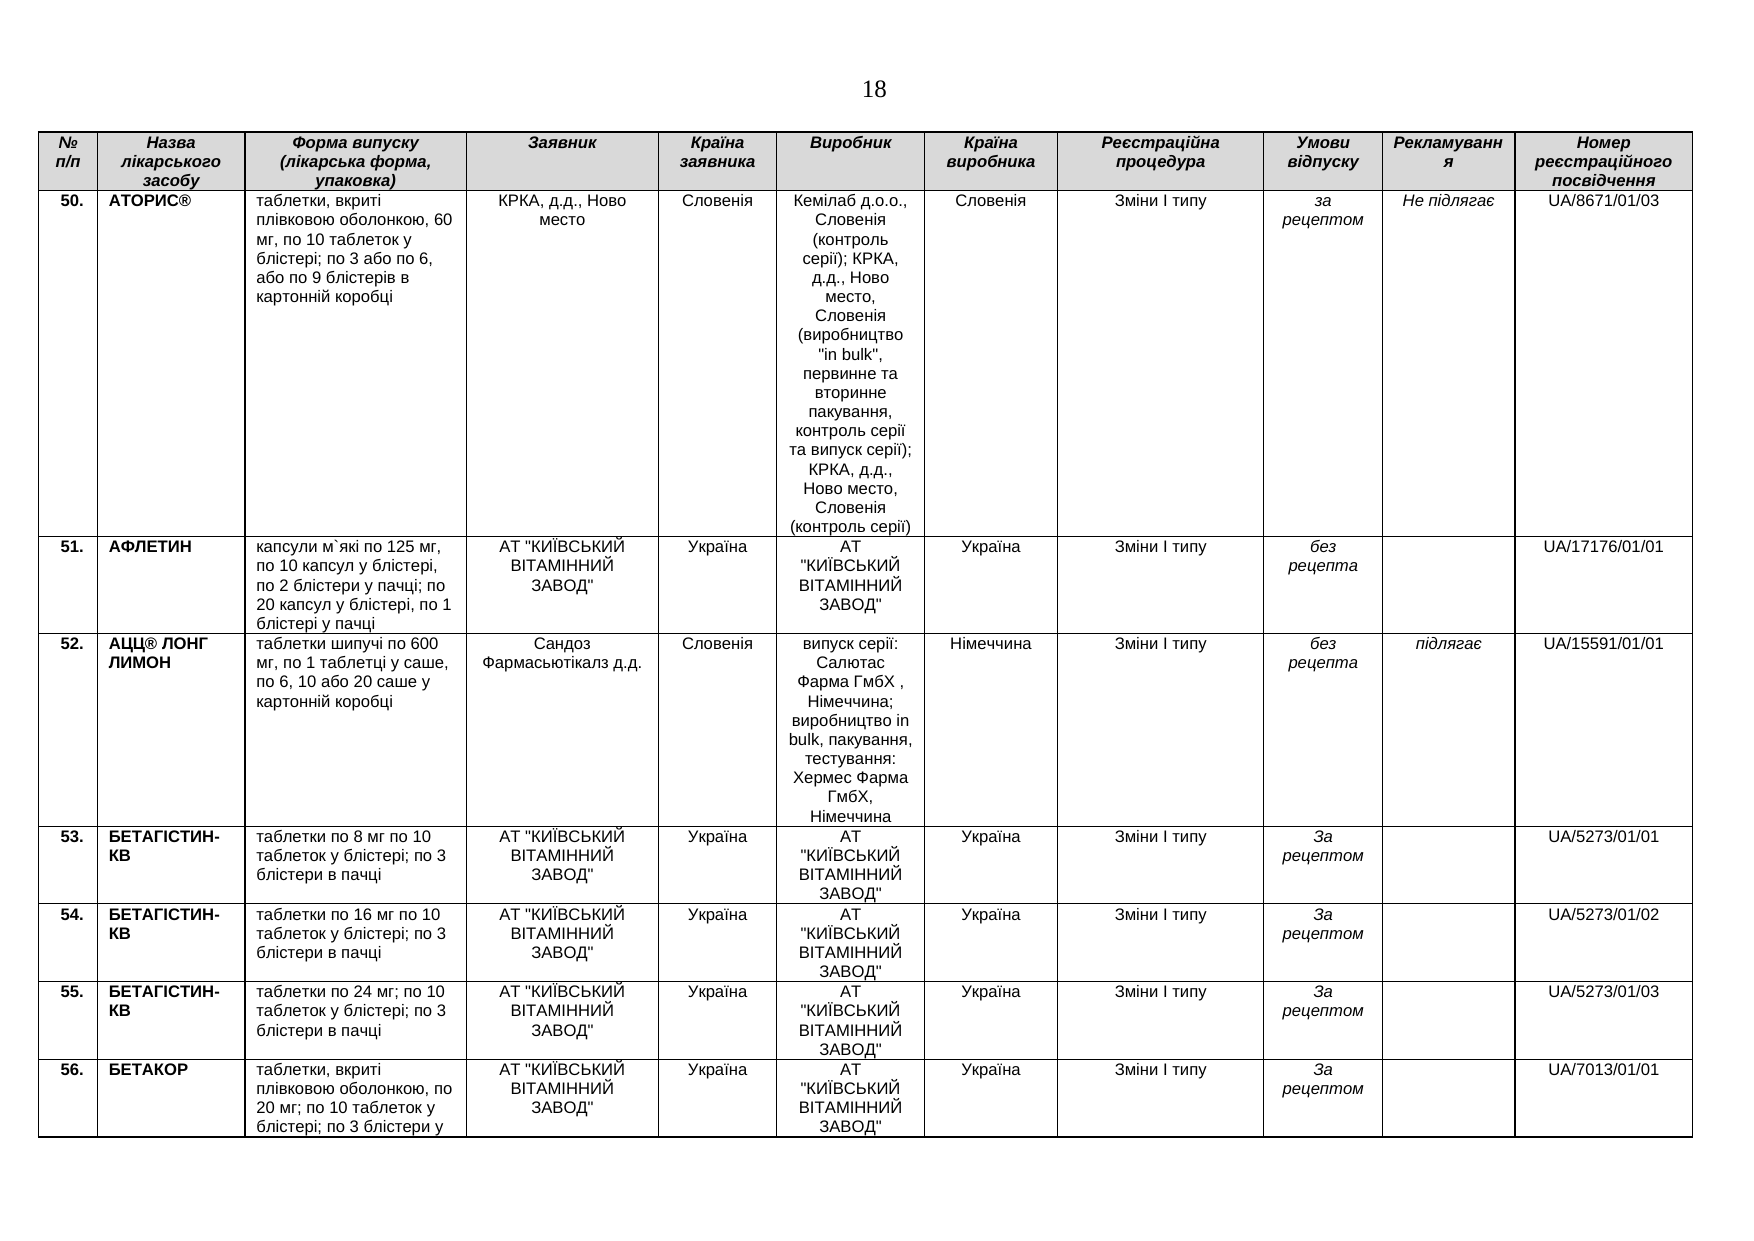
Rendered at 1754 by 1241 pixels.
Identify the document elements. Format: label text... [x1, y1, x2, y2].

table_cell [39, 827, 97, 903]
table_cell АЦЦ® ЛОНГ ЛИМОН [98, 634, 244, 826]
table_cell Німеччина [925, 634, 1057, 826]
table_cell таблетки по 8 мг по 10 таблеток у блістері; по 3 блістери в пачці [246, 827, 466, 903]
table_cell таблетки по 24 мг; по 10 таблеток у блістері; по 3 блістери в пачці [246, 982, 466, 1059]
table_cell Україна [925, 537, 1057, 633]
table_header Форма випуску (лікарська форма, упаковка) [246, 133, 466, 190]
table_cell АТ "КИЇВСЬКИЙ ВІТАМІННИЙ ЗАВОД" [777, 982, 924, 1059]
table_cell UA/5273/01/03 [1516, 982, 1692, 1059]
table_cell АТОРИС® [98, 191, 244, 536]
table_cell [1383, 827, 1514, 903]
table_cell АТ "КИЇВСЬКИЙ ВІТАМІННИЙ ЗАВОД" [467, 1060, 658, 1136]
table_cell [1383, 1060, 1514, 1136]
table_cell [39, 904, 97, 981]
table_header Реєстраційна процедура [1058, 133, 1263, 190]
table_cell АТ "КИЇВСЬКИЙ ВІТАМІННИЙ ЗАВОД" [467, 827, 658, 903]
table_cell UA/5273/01/02 [1516, 904, 1692, 981]
table_cell Зміни І типу [1058, 1060, 1263, 1136]
table_cell АТ "КИЇВСЬКИЙ ВІТАМІННИЙ ЗАВОД" [777, 1060, 924, 1136]
table_cell Не підлягає [1383, 191, 1514, 536]
table_cell Україна [659, 904, 776, 981]
table_cell За рецептом [1264, 982, 1382, 1059]
table_cell UA/5273/01/01 [1516, 827, 1692, 903]
table_header № п/п [39, 133, 97, 190]
table_header Заявник [467, 133, 658, 190]
table_header Країна заявника [659, 133, 776, 190]
table_cell Україна [925, 827, 1057, 903]
table_cell UA/8671/01/03 [1516, 191, 1692, 536]
table_cell За рецептом [1264, 827, 1382, 903]
table_cell АТ "КИЇВСЬКИЙ ВІТАМІННИЙ ЗАВОД" [777, 904, 924, 981]
table_cell таблетки, вкриті плівковою оболонкою, по 20 мг; по 10 таблеток у блістері; по 3 блістери у пачці [246, 1060, 466, 1136]
table_cell без рецепта [1264, 634, 1382, 826]
table_cell [39, 982, 97, 1059]
table_header Країна виробника [925, 133, 1057, 190]
table_cell випуск серії: Салютас Фарма ГмбХ , Німеччина; виробництво in bulk, пакування, тестування: Хермес Фарма ГмбХ, Німеччина [777, 634, 924, 826]
table_cell АТ "КИЇВСЬКИЙ ВІТАМІННИЙ ЗАВОД" [777, 827, 924, 903]
table_header Рекламування [1383, 133, 1514, 190]
table_cell Зміни І типу [1058, 191, 1263, 536]
table_cell UA/17176/01/01 [1516, 537, 1692, 633]
table_cell підлягає [1383, 634, 1514, 826]
table_cell [1383, 904, 1514, 981]
table_cell БЕТАГІСТИН-КВ [98, 827, 244, 903]
table_cell таблетки шипучі по 600 мг, по 1 таблетці у саше, по 6, 10 або 20 саше у картонній коробці [246, 634, 466, 826]
table_cell Україна [659, 537, 776, 633]
table_cell Україна [659, 982, 776, 1059]
table_cell Україна [659, 1060, 776, 1136]
table_cell АТ "КИЇВСЬКИЙ ВІТАМІННИЙ ЗАВОД" [467, 537, 658, 633]
table_cell Зміни І типу [1058, 634, 1263, 826]
table_cell За рецептом [1264, 904, 1382, 981]
table_cell БЕТАКОР [98, 1060, 244, 1136]
table_cell таблетки по 16 мг по 10 таблеток у блістері; по 3 блістери в пачці [246, 904, 466, 981]
table_cell АФЛЕТИН [98, 537, 244, 633]
table_cell [39, 634, 97, 826]
table_cell БЕТАГІСТИН-КВ [98, 904, 244, 981]
table_cell таблетки, вкриті плівковою оболонкою, 60 мг, по 10 таблеток у блістері; по 3 або по 6, або по 9 блістерів в картонній коробці [246, 191, 466, 536]
table_cell КРКА, д.д., Ново место [467, 191, 658, 536]
table_cell Зміни І типу [1058, 827, 1263, 903]
table_cell [1383, 537, 1514, 633]
table_cell Зміни І типу [1058, 537, 1263, 633]
table_cell без рецепта [1264, 537, 1382, 633]
table_cell Україна [925, 982, 1057, 1059]
table_cell Словенія [659, 191, 776, 536]
table_cell Україна [925, 1060, 1057, 1136]
table_cell АТ "КИЇВСЬКИЙ ВІТАМІННИЙ ЗАВОД" [467, 982, 658, 1059]
table_header Виробник [777, 133, 924, 190]
table_header Назва лікарського засобу [98, 133, 244, 190]
table_cell UA/15591/01/01 [1516, 634, 1692, 826]
table_cell Зміни І типу [1058, 904, 1263, 981]
table_cell [39, 1060, 97, 1136]
table_cell [39, 191, 97, 536]
table_cell Україна [659, 827, 776, 903]
table_cell UA/7013/01/01 [1516, 1060, 1692, 1136]
table_header Умови відпуску [1264, 133, 1382, 190]
table_cell Зміни І типу [1058, 982, 1263, 1059]
table_cell капсули м`які по 125 мг, по 10 капсул у блістері, по 2 блістери у пачці; по 20 капсул у блістері, по 1 блістері у пачці [246, 537, 466, 633]
table_cell Словенія [659, 634, 776, 826]
table_cell За рецептом [1264, 1060, 1382, 1136]
table_cell БЕТАГІСТИН-КВ [98, 982, 244, 1059]
table_header Номер реєстраційного посвідчення [1516, 133, 1692, 190]
table_cell АТ "КИЇВСЬКИЙ ВІТАМІННИЙ ЗАВОД" [467, 904, 658, 981]
table_cell [1383, 982, 1514, 1059]
table_cell АТ "КИЇВСЬКИЙ ВІТАМІННИЙ ЗАВОД" [777, 537, 924, 633]
table_cell Сандоз Фармасьютікалз д.д. [467, 634, 658, 826]
table_cell [39, 537, 97, 633]
table_cell Україна [925, 904, 1057, 981]
table_cell Словенія [925, 191, 1057, 536]
table_cell за рецептом [1264, 191, 1382, 536]
